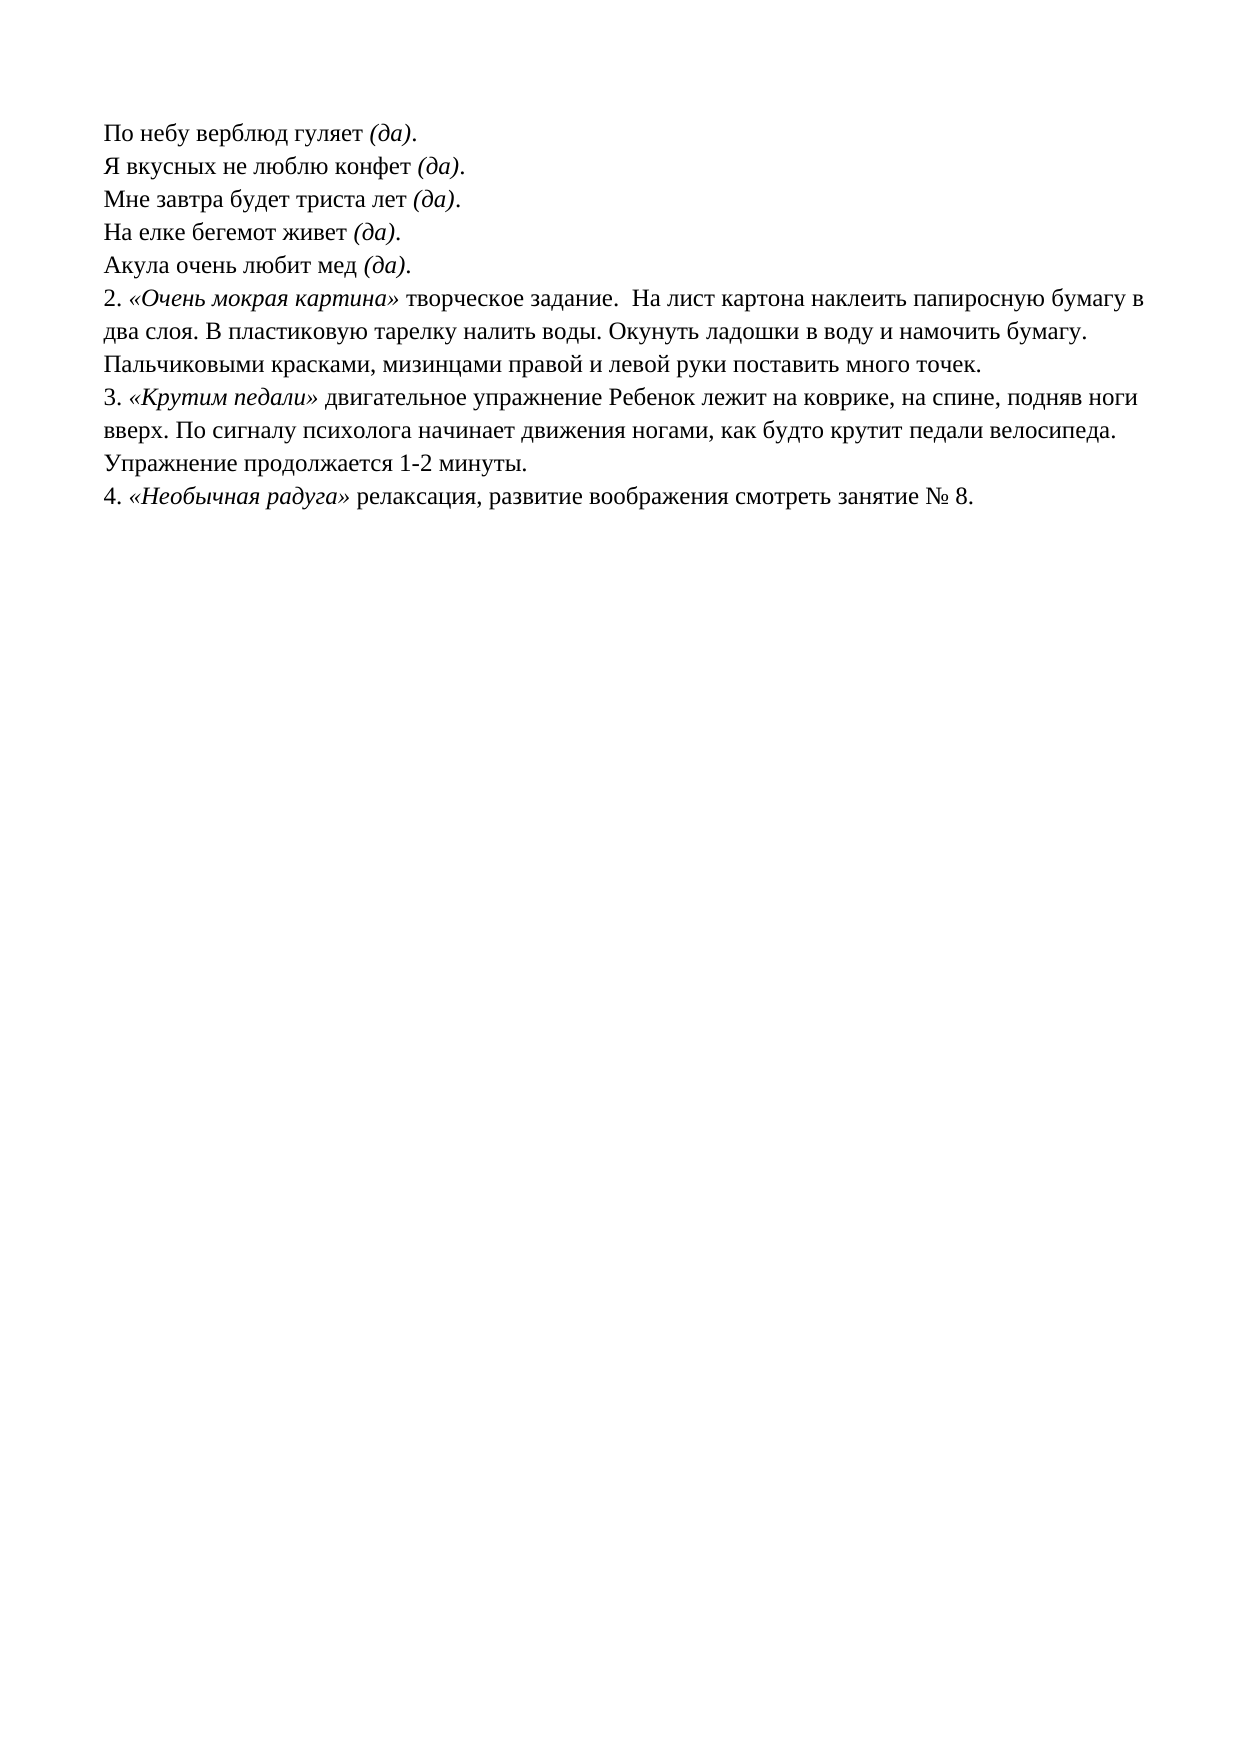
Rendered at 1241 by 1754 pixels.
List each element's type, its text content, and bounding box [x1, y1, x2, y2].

text 4. «Необычная радуга» релаксация, развитие воображения смотреть занятие № 8. [103, 481, 1152, 510]
text Акула очень любит мед (да). [103, 250, 1152, 279]
text 2. «Очень мокрая картина» творческое задание. На лист картона наклеить папиросную бумагу в два слоя. В пластиковую тарелку налить воды. Окунуть ладошки в воду и намочить бумагу. Пальчиковыми красками, мизинцами правой и левой руки поставить много точек. [103, 283, 1152, 378]
text 3. «Крутим педали» двигательное упражнение Ребенок лежит на коврике, на спине, подняв ноги вверх. По сигналу психолога начинает движения ногами, как будто крутит педали велосипеда. Упражнение продолжается 1-2 минуты. [103, 382, 1152, 477]
text Мне завтра будет триста лет (да). [103, 184, 1152, 213]
text По небу верблюд гуляет (да). [103, 118, 1152, 147]
text На елке бегемот живет (да). [103, 217, 1152, 246]
text Я вкусных не люблю конфет (да). [103, 151, 1152, 180]
